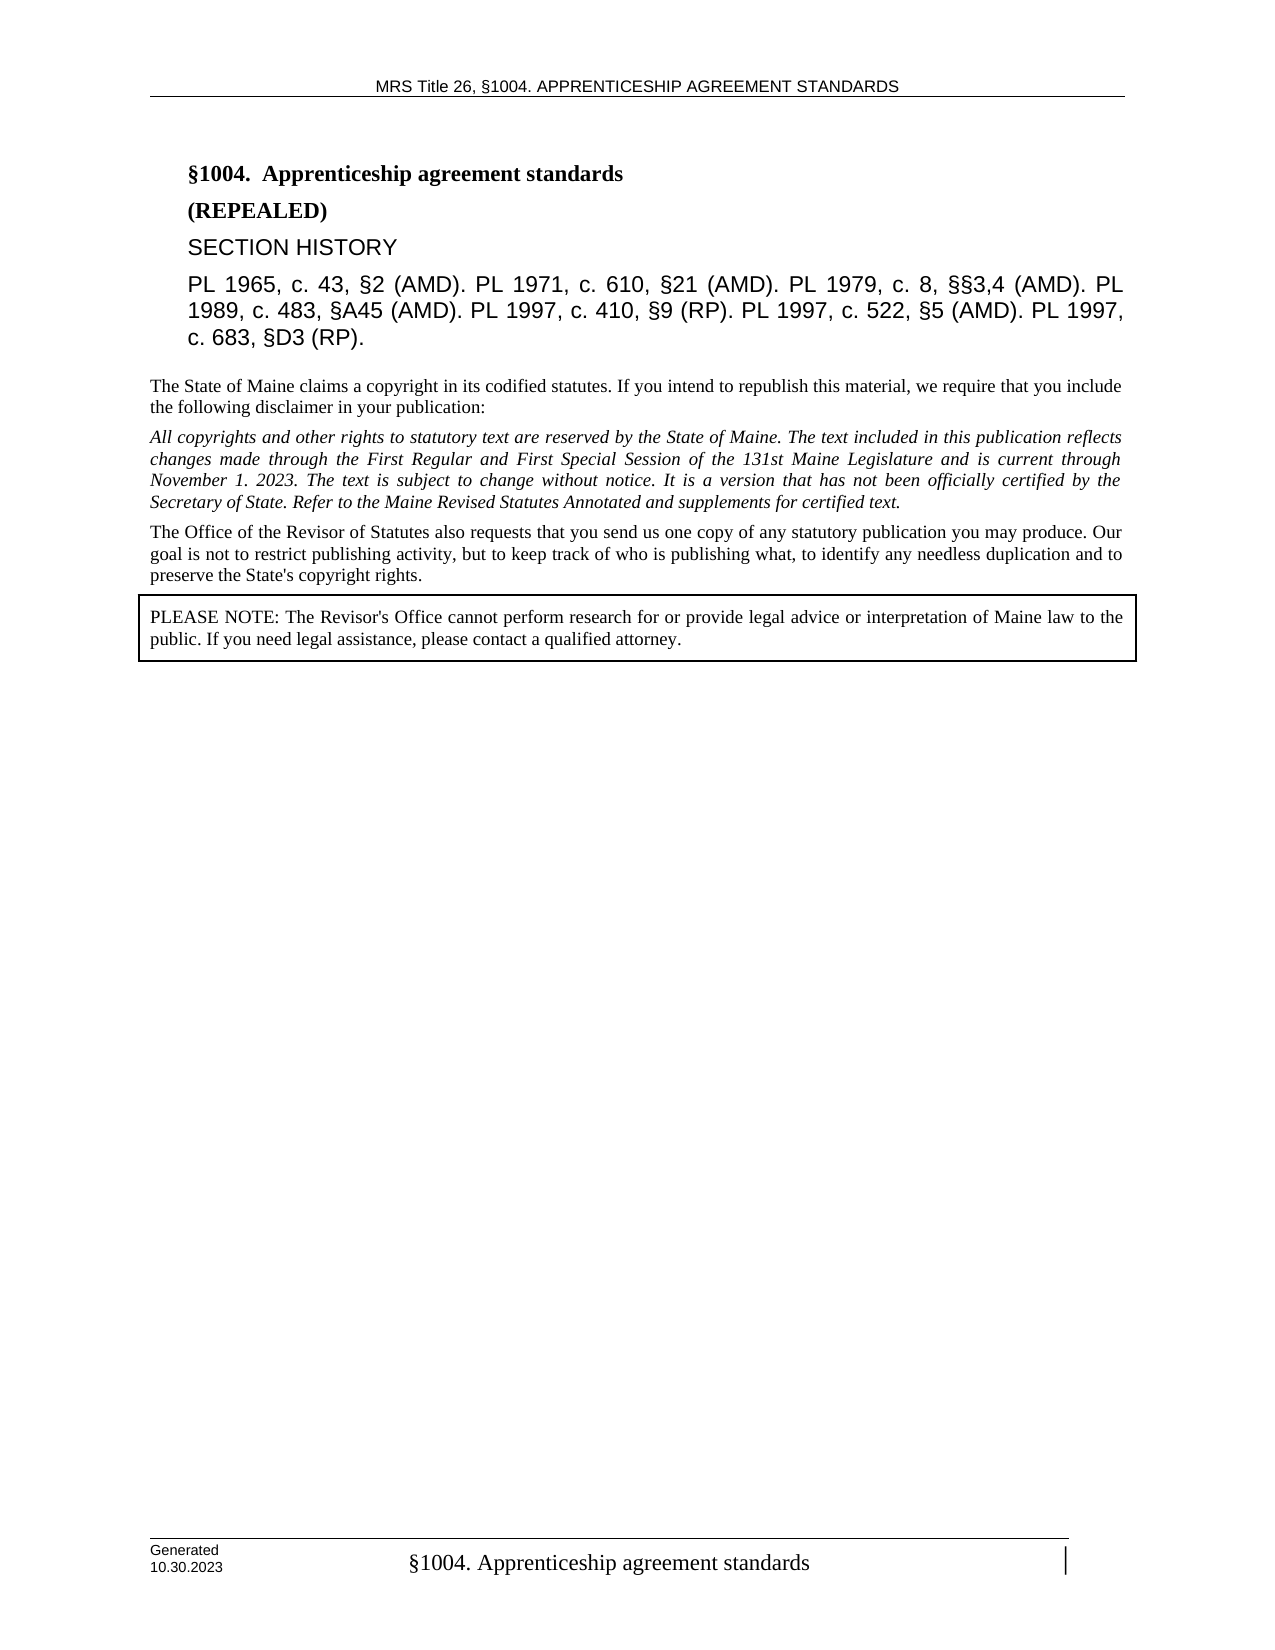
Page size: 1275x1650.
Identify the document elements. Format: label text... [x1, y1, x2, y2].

text SECTION HISTORY [187, 234, 1125, 260]
text PL 1965, c. 43, §2 (AMD). PL 1971, c. 610, §21 (AMD). PL 1979, c. 8, §§3,4 (AMD). PL 1989, c. 483, §A45 (AMD). PL 1997, c. 410, §9 (RP). PL 1997, c. 522, §5 (AMD). PL 1997, c. 683, §D3 (RP). [187, 271, 1125, 350]
text §1004. Apprenticeship agreement standards [187, 160, 1125, 187]
text The Office of the Revisor of Statutes also requests that you send us one copy of any statutory publication you may produce. Our goal is not to restrict publishing activity, but to keep track of who is publishing what, to identify any needless duplication and to preserve the State's copyright rights. [150, 521, 1125, 586]
text The State of Maine claims a copyright in its codified statutes. If you intend to republish this material, we require that you include the following disclaimer in your publication: [150, 375, 1125, 418]
text (REPEALED) [187, 197, 1125, 223]
text PLEASE NOTE: The Revisor's Office cannot perform research for or provide legal advice or interpretation of Maine law to the public. If you need legal assistance, please contact a qualified attorney. [140, 596, 1135, 660]
text All copyrights and other rights to statutory text are reserved by the State of Maine. The text included in this publication reflects changes made through the First Regular and First Special Session of the 131st Maine Legislature and is current through November 1. 2023 . The text is subject to change without notice. It is a version that has not been officially certified by the Secretary of State. Refer to the Maine Revised Statutes Annotated and supplements for certified text. [150, 426, 1125, 512]
